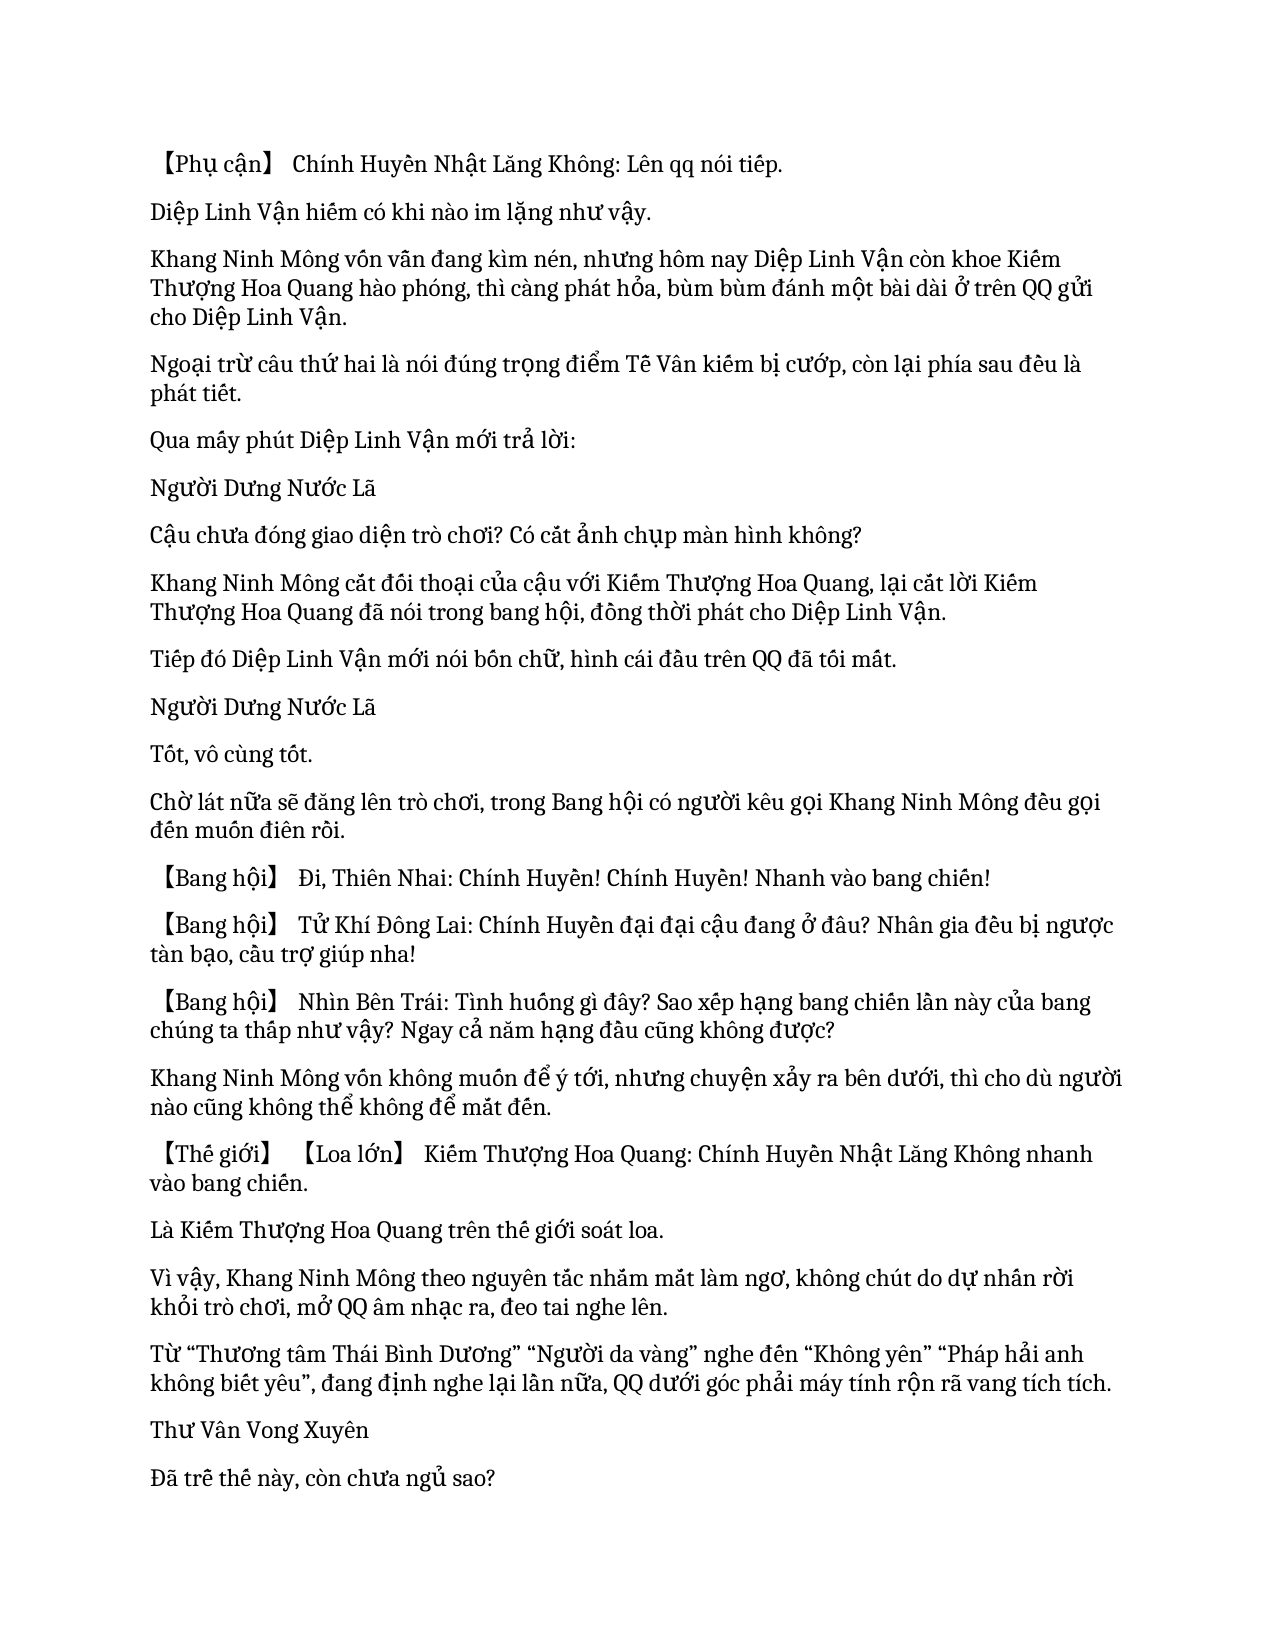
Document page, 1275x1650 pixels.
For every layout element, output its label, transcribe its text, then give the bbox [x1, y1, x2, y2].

text Thư Vân Vong Xuyên [150, 1416, 1125, 1445]
text Chờ lát nữa sẽ đăng lên trò chơi, trong Bang hội có người kêu gọi Khang Ninh Mông đều gọi đến muốn điên rồi. [150, 787, 1125, 845]
text Người Dưng Nước Lã [150, 474, 1125, 502]
text Người Dưng Nước Lã [150, 692, 1125, 721]
text Đã trễ thế này, còn chưa ngủ sao? [150, 1464, 1125, 1492]
text Vì vậy, Khang Ninh Mông theo nguyên tắc nhắm mắt làm ngơ, không chút do dự nhấn rời khỏi trò chơi, mở QQ âm nhạc ra, đeo tai nghe lên. [150, 1264, 1125, 1321]
text Khang Ninh Mông cắt đối thoại của cậu với Kiếm Thượng Hoa Quang, lại cắt lời Kiếm Thượng Hoa Quang đã nói trong bang hội, đồng thời phát cho Diệp Linh Vận. [150, 569, 1125, 626]
text 【Thế giới】 【Loa lớn】 Kiếm Thượng Hoa Quang: Chính Huyền Nhật Lăng Không nhanh vào bang chiến. [150, 1140, 1125, 1197]
text Khang Ninh Mông vốn không muốn để ý tới, nhưng chuyện xảy ra bên dưới, thì cho dù người nào cũng không thể không để mắt đến. [150, 1064, 1125, 1121]
text Ngoại trừ câu thứ hai là nói đúng trọng điểm Tễ Vân kiếm bị cướp, còn lại phía sau đều là phát tiết. [150, 350, 1125, 407]
text Từ “Thương tâm Thái Bình Dương” “Người da vàng” nghe đến “Không yên” “Pháp hải anh không biết yêu”, đang định nghe lại lần nữa, QQ dưới góc phải máy tính rộn rã vang tích tích. [150, 1340, 1125, 1397]
text 【Bang hội】 Tử Khí Đông Lai: Chính Huyền đại đại cậu đang ở đâu? Nhân gia đều bị ngược tàn bạo, cầu trợ giúp nha! [150, 911, 1125, 969]
text Tiếp đó Diệp Linh Vận mới nói bốn chữ, hình cái đầu trên QQ đã tối mất. [150, 645, 1125, 674]
text Cậu chưa đóng giao diện trò chơi? Có cắt ảnh chụp màn hình không? [150, 521, 1125, 550]
text 【Bang hội】 Đi, Thiên Nhai: Chính Huyền! Chính Huyền! Nhanh vào bang chiến! [150, 864, 1125, 892]
text 【Bang hội】 Nhìn Bên Trái: Tình huống gì đây? Sao xếp hạng bang chiến lần này của bang chúng ta thấp như vậy? Ngay cả năm hạng đầu cũng không được? [150, 987, 1125, 1045]
text 【Phụ cận】 Chính Huyền Nhật Lăng Không: Lên qq nói tiếp. [150, 150, 1125, 179]
text Qua mấy phút Diệp Linh Vận mới trả lời: [150, 426, 1125, 455]
text Khang Ninh Mông vốn vẫn đang kìm nén, nhưng hôm nay Diệp Linh Vận còn khoe Kiếm Thượng Hoa Quang hào phóng, thì càng phát hỏa, bùm bùm đánh một bài dài ở trên QQ gửi cho Diệp Linh Vận. [150, 245, 1125, 331]
text Diệp Linh Vận hiếm có khi nào im lặng như vậy. [150, 197, 1125, 226]
text Là Kiếm Thượng Hoa Quang trên thế giới soát loa. [150, 1216, 1125, 1245]
text Tốt, vô cùng tốt. [150, 740, 1125, 769]
